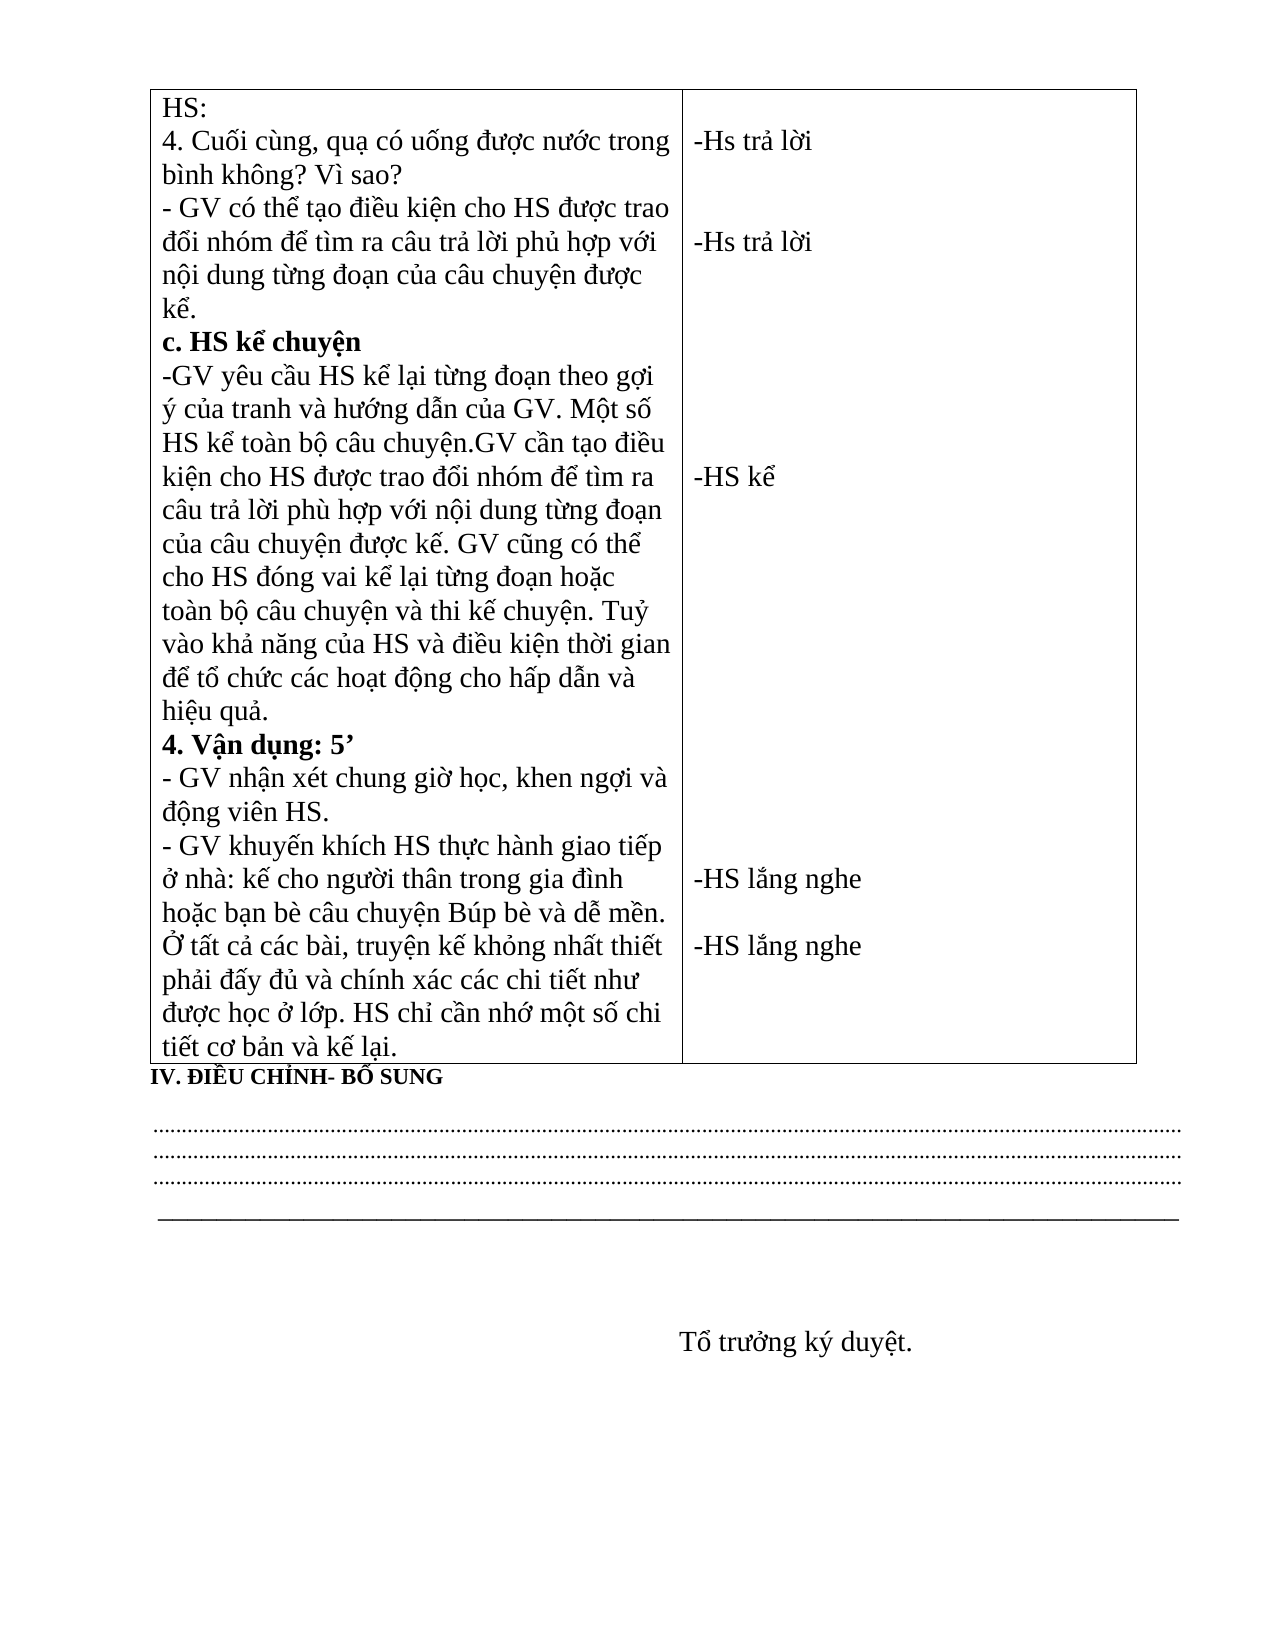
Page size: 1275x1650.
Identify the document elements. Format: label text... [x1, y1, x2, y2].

text ______________________________________________________________________ [150, 1190, 1186, 1223]
text ............................................................................................................................................................................................................................................................................................................................................................................................................................................................................................................................................................ [150, 1111, 1186, 1190]
text IV. ĐIỀU CHỈNH- BỔ SUNG [150, 1063, 1186, 1090]
text Tổ trưởng ký duyệt. [150, 1324, 1186, 1357]
